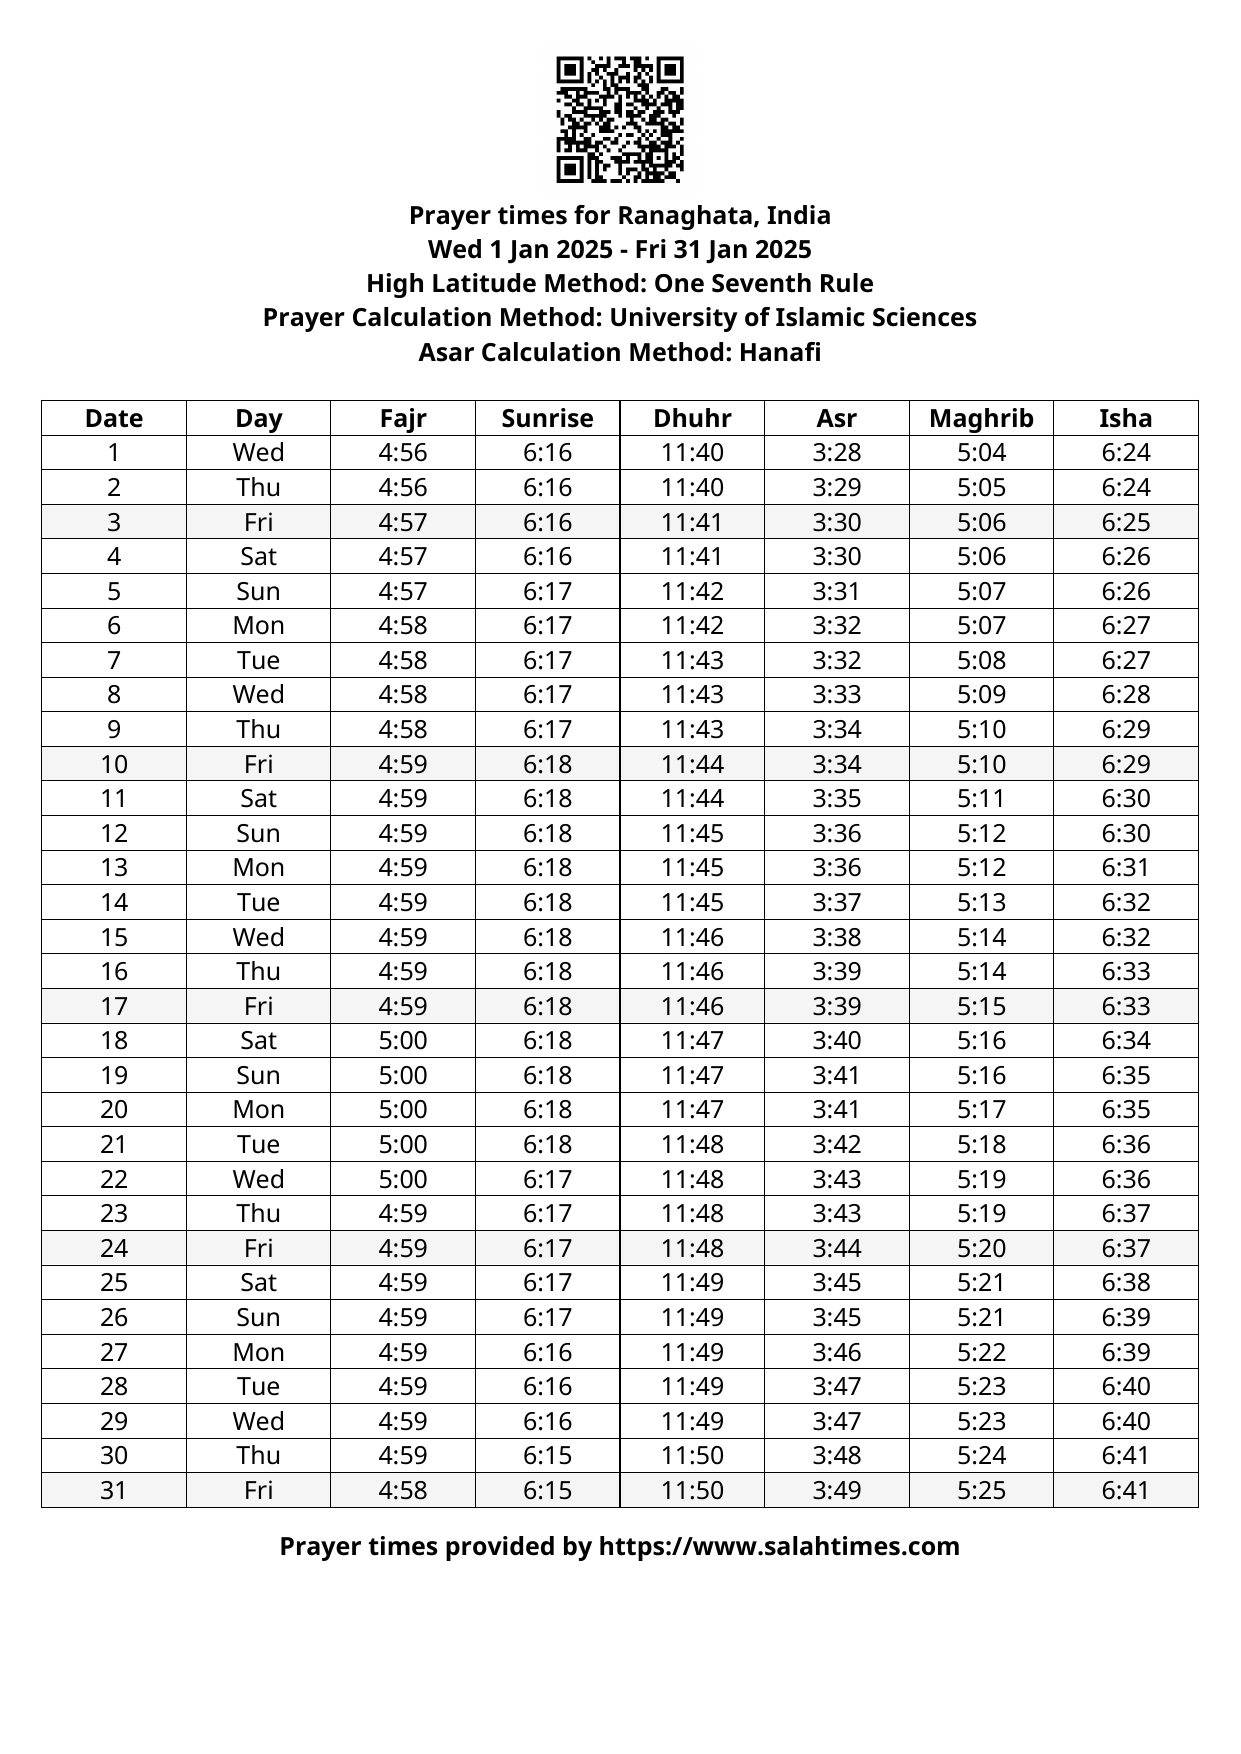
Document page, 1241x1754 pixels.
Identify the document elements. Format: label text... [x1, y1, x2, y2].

table_cell 11:43 [621, 643, 764, 677]
table_cell 11:42 [621, 609, 764, 642]
table_cell 6:37 [1054, 1196, 1198, 1230]
table_cell 3:48 [765, 1439, 909, 1472]
table_cell 3:40 [765, 1024, 909, 1057]
table_cell 3:29 [765, 470, 909, 504]
table_cell 6:15 [476, 1473, 619, 1507]
table_cell 5:12 [910, 816, 1053, 849]
table_cell 25 [42, 1266, 186, 1299]
text High Latitude Method: One Seventh Rule [42, 266, 1198, 300]
table_cell 5:25 [910, 1473, 1053, 1507]
table_cell 3:43 [765, 1196, 909, 1230]
table_cell 11:45 [621, 885, 764, 919]
table_cell 6:35 [1054, 1093, 1198, 1126]
table_cell 11:43 [621, 712, 764, 746]
table_cell Sun [187, 1058, 330, 1092]
table_cell Wed [187, 920, 330, 953]
table_cell 6:35 [1054, 1058, 1198, 1092]
table_cell Tue [187, 885, 330, 919]
table_cell 9 [42, 712, 186, 746]
table_cell 6:18 [476, 781, 619, 815]
picture [542, 41, 699, 198]
table_cell 4:59 [331, 954, 475, 988]
table_cell 5:21 [910, 1300, 1053, 1334]
table_cell 11:40 [621, 436, 764, 469]
table_header Sunrise [476, 401, 619, 434]
table_cell 21 [42, 1127, 186, 1161]
table_cell 6:34 [1054, 1024, 1198, 1057]
table_cell 5:00 [331, 1024, 475, 1057]
table_cell 31 [42, 1473, 186, 1507]
table_cell 6:16 [476, 1369, 619, 1403]
table_cell 6:18 [476, 1024, 619, 1057]
table_cell 5:06 [910, 539, 1053, 573]
table_cell 6:18 [476, 1093, 619, 1126]
table_cell Sat [187, 539, 330, 573]
table_cell 3:46 [765, 1335, 909, 1368]
table_cell 6:25 [1054, 505, 1198, 538]
table_cell Tue [187, 643, 330, 677]
table_cell 3:39 [765, 954, 909, 988]
table_cell 4:58 [331, 678, 475, 711]
table_cell 6:16 [476, 539, 619, 573]
table_cell 5:19 [910, 1196, 1053, 1230]
table_cell 5:07 [910, 609, 1053, 642]
table_cell 11:41 [621, 505, 764, 538]
table_cell Fri [187, 1231, 330, 1264]
table_cell 28 [42, 1369, 186, 1403]
table_cell Mon [187, 1093, 330, 1126]
table_cell 6:16 [476, 505, 619, 538]
table_cell 6:29 [1054, 712, 1198, 746]
table_cell 6:17 [476, 1266, 619, 1299]
table_cell 11:49 [621, 1300, 764, 1334]
table_cell 3:42 [765, 1127, 909, 1161]
table_cell 2 [42, 470, 186, 504]
table_header Dhuhr [621, 401, 764, 434]
table_cell 6:27 [1054, 609, 1198, 642]
table_cell 4:59 [331, 1404, 475, 1437]
table_cell 6:32 [1054, 885, 1198, 919]
table_cell 3:30 [765, 539, 909, 573]
table_cell Thu [187, 712, 330, 746]
table_header Day [187, 401, 330, 434]
table_cell 3:36 [765, 816, 909, 849]
table_cell 5:05 [910, 470, 1053, 504]
table_cell 27 [42, 1335, 186, 1368]
table_cell 6:18 [476, 920, 619, 953]
table_cell 5:14 [910, 920, 1053, 953]
table_cell 11:50 [621, 1439, 764, 1472]
table_cell 3:37 [765, 885, 909, 919]
table_cell 6:17 [476, 574, 619, 607]
table_cell 5:00 [331, 1093, 475, 1126]
table_cell 6:16 [476, 470, 619, 504]
table_cell 24 [42, 1231, 186, 1264]
table_cell 11:49 [621, 1266, 764, 1299]
table_header Date [42, 401, 186, 434]
table_cell 4:59 [331, 989, 475, 1022]
table_cell Wed [187, 1162, 330, 1195]
table_cell Sat [187, 1266, 330, 1299]
table_cell 6:17 [476, 1300, 619, 1334]
table_cell Thu [187, 470, 330, 504]
table_cell Fri [187, 505, 330, 538]
table_cell 5:17 [910, 1093, 1053, 1126]
table_cell 11:48 [621, 1162, 764, 1195]
table_cell 4:56 [331, 436, 475, 469]
table_cell 11:41 [621, 539, 764, 573]
table_cell Wed [187, 436, 330, 469]
table_cell 5:13 [910, 885, 1053, 919]
table_cell 4 [42, 539, 186, 573]
table_cell 11 [42, 781, 186, 815]
table_cell 3:45 [765, 1300, 909, 1334]
table_cell 5:06 [910, 505, 1053, 538]
table_cell 14 [42, 885, 186, 919]
table_cell 1 [42, 436, 186, 469]
table_cell 7 [42, 643, 186, 677]
table_cell 6:17 [476, 609, 619, 642]
table_cell 5:16 [910, 1058, 1053, 1092]
table_cell 5:19 [910, 1162, 1053, 1195]
table_cell 6:40 [1054, 1369, 1198, 1403]
table_cell 6:33 [1054, 954, 1198, 988]
table_cell 5:23 [910, 1369, 1053, 1403]
text Prayer times for Ranaghata, India [42, 198, 1198, 232]
table_cell 30 [42, 1439, 186, 1472]
table_cell 5:10 [910, 712, 1053, 746]
table_cell 3:32 [765, 643, 909, 677]
table_cell 6:30 [1054, 781, 1198, 815]
table_cell 4:58 [331, 643, 475, 677]
table_cell 29 [42, 1404, 186, 1437]
table_cell 4:59 [331, 851, 475, 884]
table_cell 6:18 [476, 954, 619, 988]
table_cell 6:24 [1054, 470, 1198, 504]
table_cell Sat [187, 781, 330, 815]
table_cell 5:00 [331, 1058, 475, 1092]
table_cell 5:08 [910, 643, 1053, 677]
table_cell 5:09 [910, 678, 1053, 711]
table_cell 4:57 [331, 505, 475, 538]
table_cell 3:31 [765, 574, 909, 607]
table_cell 6:26 [1054, 574, 1198, 607]
table_cell 6:26 [1054, 539, 1198, 573]
table_cell 6:17 [476, 1231, 619, 1264]
table_cell 3:44 [765, 1231, 909, 1264]
table_cell Mon [187, 1335, 330, 1368]
table_cell Mon [187, 851, 330, 884]
table_cell Wed [187, 1404, 330, 1437]
table_cell 26 [42, 1300, 186, 1334]
table_cell 3:41 [765, 1093, 909, 1126]
table_cell 17 [42, 989, 186, 1022]
table_cell 6:18 [476, 747, 619, 780]
table_cell 11:49 [621, 1335, 764, 1368]
table_cell 6:17 [476, 643, 619, 677]
table_cell 3:34 [765, 712, 909, 746]
table_cell 11:45 [621, 816, 764, 849]
table_cell 3:28 [765, 436, 909, 469]
table_cell Fri [187, 989, 330, 1022]
table_cell 6:18 [476, 851, 619, 884]
table_header Maghrib [910, 401, 1053, 434]
table_cell 5:18 [910, 1127, 1053, 1161]
table_cell Tue [187, 1369, 330, 1403]
table_cell 6:39 [1054, 1335, 1198, 1368]
table_cell 4:56 [331, 470, 475, 504]
table_cell 3:33 [765, 678, 909, 711]
table_cell 4:59 [331, 1196, 475, 1230]
table_cell 11:46 [621, 920, 764, 953]
table_cell 3:47 [765, 1404, 909, 1437]
table_cell 3:49 [765, 1473, 909, 1507]
table_cell 20 [42, 1093, 186, 1126]
table_cell 4:59 [331, 1335, 475, 1368]
table_cell 3:39 [765, 989, 909, 1022]
table_cell 6:37 [1054, 1231, 1198, 1264]
table_cell Wed [187, 678, 330, 711]
table_cell Thu [187, 954, 330, 988]
table_cell Fri [187, 1473, 330, 1507]
table_cell 6:39 [1054, 1300, 1198, 1334]
table_cell 5 [42, 574, 186, 607]
text Prayer times provided by https://www.salahtimes.com [42, 1528, 1198, 1563]
table_cell 5:10 [910, 747, 1053, 780]
table_cell 6:18 [476, 885, 619, 919]
table_cell Thu [187, 1196, 330, 1230]
table_cell 16 [42, 954, 186, 988]
table_cell 11:40 [621, 470, 764, 504]
table_cell 11:49 [621, 1369, 764, 1403]
table_cell Sat [187, 1024, 330, 1057]
table_cell 5:00 [331, 1162, 475, 1195]
text Asar Calculation Method: Hanafi [42, 334, 1198, 368]
table_cell 11:47 [621, 1093, 764, 1126]
table_cell 10 [42, 747, 186, 780]
table_cell 5:24 [910, 1439, 1053, 1472]
table_cell 6:33 [1054, 989, 1198, 1022]
table_cell 5:00 [331, 1127, 475, 1161]
table_header Isha [1054, 401, 1198, 434]
table_cell 4:59 [331, 1266, 475, 1299]
table_cell 6:27 [1054, 643, 1198, 677]
table_cell 5:15 [910, 989, 1053, 1022]
table_cell 18 [42, 1024, 186, 1057]
table_cell 6:31 [1054, 851, 1198, 884]
table_cell 3:43 [765, 1162, 909, 1195]
table_cell 3:47 [765, 1369, 909, 1403]
table_cell 5:23 [910, 1404, 1053, 1437]
table_cell 6:38 [1054, 1266, 1198, 1299]
table_cell 4:57 [331, 574, 475, 607]
table_cell Fri [187, 747, 330, 780]
table_cell 3:35 [765, 781, 909, 815]
table_cell 6:18 [476, 1058, 619, 1092]
table_cell 6:36 [1054, 1127, 1198, 1161]
text Wed 1 Jan 2025 - Fri 31 Jan 2025 [42, 232, 1198, 266]
table_cell 11:50 [621, 1473, 764, 1507]
table_cell 6:18 [476, 989, 619, 1022]
table_cell 4:59 [331, 1300, 475, 1334]
table_cell 4:59 [331, 1369, 475, 1403]
table_cell Sun [187, 816, 330, 849]
table_cell 23 [42, 1196, 186, 1230]
table_cell 4:59 [331, 747, 475, 780]
table_cell 11:44 [621, 781, 764, 815]
table_cell 6:17 [476, 1196, 619, 1230]
table_cell 4:59 [331, 920, 475, 953]
table_cell 3:30 [765, 505, 909, 538]
table_cell 4:58 [331, 712, 475, 746]
table_cell 11:45 [621, 851, 764, 884]
table_cell 6:17 [476, 1162, 619, 1195]
table_cell 4:58 [331, 609, 475, 642]
table_cell 11:42 [621, 574, 764, 607]
table_cell 6:29 [1054, 747, 1198, 780]
table_cell 6:15 [476, 1439, 619, 1472]
table_cell Sun [187, 1300, 330, 1334]
table_cell 5:12 [910, 851, 1053, 884]
table_cell 11:48 [621, 1231, 764, 1264]
table_cell 11:46 [621, 954, 764, 988]
table_cell 6:16 [476, 1335, 619, 1368]
table_cell 5:07 [910, 574, 1053, 607]
table_cell 13 [42, 851, 186, 884]
table_cell 6:41 [1054, 1473, 1198, 1507]
table_cell 4:58 [331, 1473, 475, 1507]
table_cell Mon [187, 609, 330, 642]
table_cell 12 [42, 816, 186, 849]
table_cell 8 [42, 678, 186, 711]
table_cell 3:38 [765, 920, 909, 953]
table_cell 4:57 [331, 539, 475, 573]
table_cell 11:48 [621, 1127, 764, 1161]
table_cell 11:49 [621, 1404, 764, 1437]
table_cell 6:17 [476, 712, 619, 746]
table_cell 6:30 [1054, 816, 1198, 849]
table_cell 6:36 [1054, 1162, 1198, 1195]
table_cell 4:59 [331, 1231, 475, 1264]
table_cell 3 [42, 505, 186, 538]
table_cell Thu [187, 1439, 330, 1472]
table_cell 11:47 [621, 1024, 764, 1057]
table_cell 6:18 [476, 1127, 619, 1161]
table_cell 6:24 [1054, 436, 1198, 469]
table_cell 3:45 [765, 1266, 909, 1299]
text Prayer Calculation Method: University of Islamic Sciences [42, 300, 1198, 334]
table_cell 22 [42, 1162, 186, 1195]
table_cell 6:16 [476, 436, 619, 469]
table_cell 5:11 [910, 781, 1053, 815]
table_cell 6:18 [476, 816, 619, 849]
table_cell 6:17 [476, 678, 619, 711]
table_cell 4:59 [331, 1439, 475, 1472]
table_cell 19 [42, 1058, 186, 1092]
table_cell 15 [42, 920, 186, 953]
table_cell 5:14 [910, 954, 1053, 988]
table_cell 11:48 [621, 1196, 764, 1230]
table_cell 6:40 [1054, 1404, 1198, 1437]
table_cell 11:43 [621, 678, 764, 711]
table_cell 5:21 [910, 1266, 1053, 1299]
table_cell 4:59 [331, 816, 475, 849]
table_cell 4:59 [331, 885, 475, 919]
table_cell 6:41 [1054, 1439, 1198, 1472]
table_cell 3:41 [765, 1058, 909, 1092]
table_header Asr [765, 401, 909, 434]
table_cell 5:04 [910, 436, 1053, 469]
table_cell 6:16 [476, 1404, 619, 1437]
table_cell 6 [42, 609, 186, 642]
table_cell 4:59 [331, 781, 475, 815]
table_cell 6:32 [1054, 920, 1198, 953]
table_cell Sun [187, 574, 330, 607]
table_cell 5:16 [910, 1024, 1053, 1057]
table_cell Tue [187, 1127, 330, 1161]
table_cell 6:28 [1054, 678, 1198, 711]
table_cell 11:46 [621, 989, 764, 1022]
table_cell 11:44 [621, 747, 764, 780]
table_cell 11:47 [621, 1058, 764, 1092]
table_header Fajr [331, 401, 475, 434]
table_cell 3:36 [765, 851, 909, 884]
table_cell 5:22 [910, 1335, 1053, 1368]
table_cell 3:32 [765, 609, 909, 642]
table_cell 3:34 [765, 747, 909, 780]
table_cell 5:20 [910, 1231, 1053, 1264]
